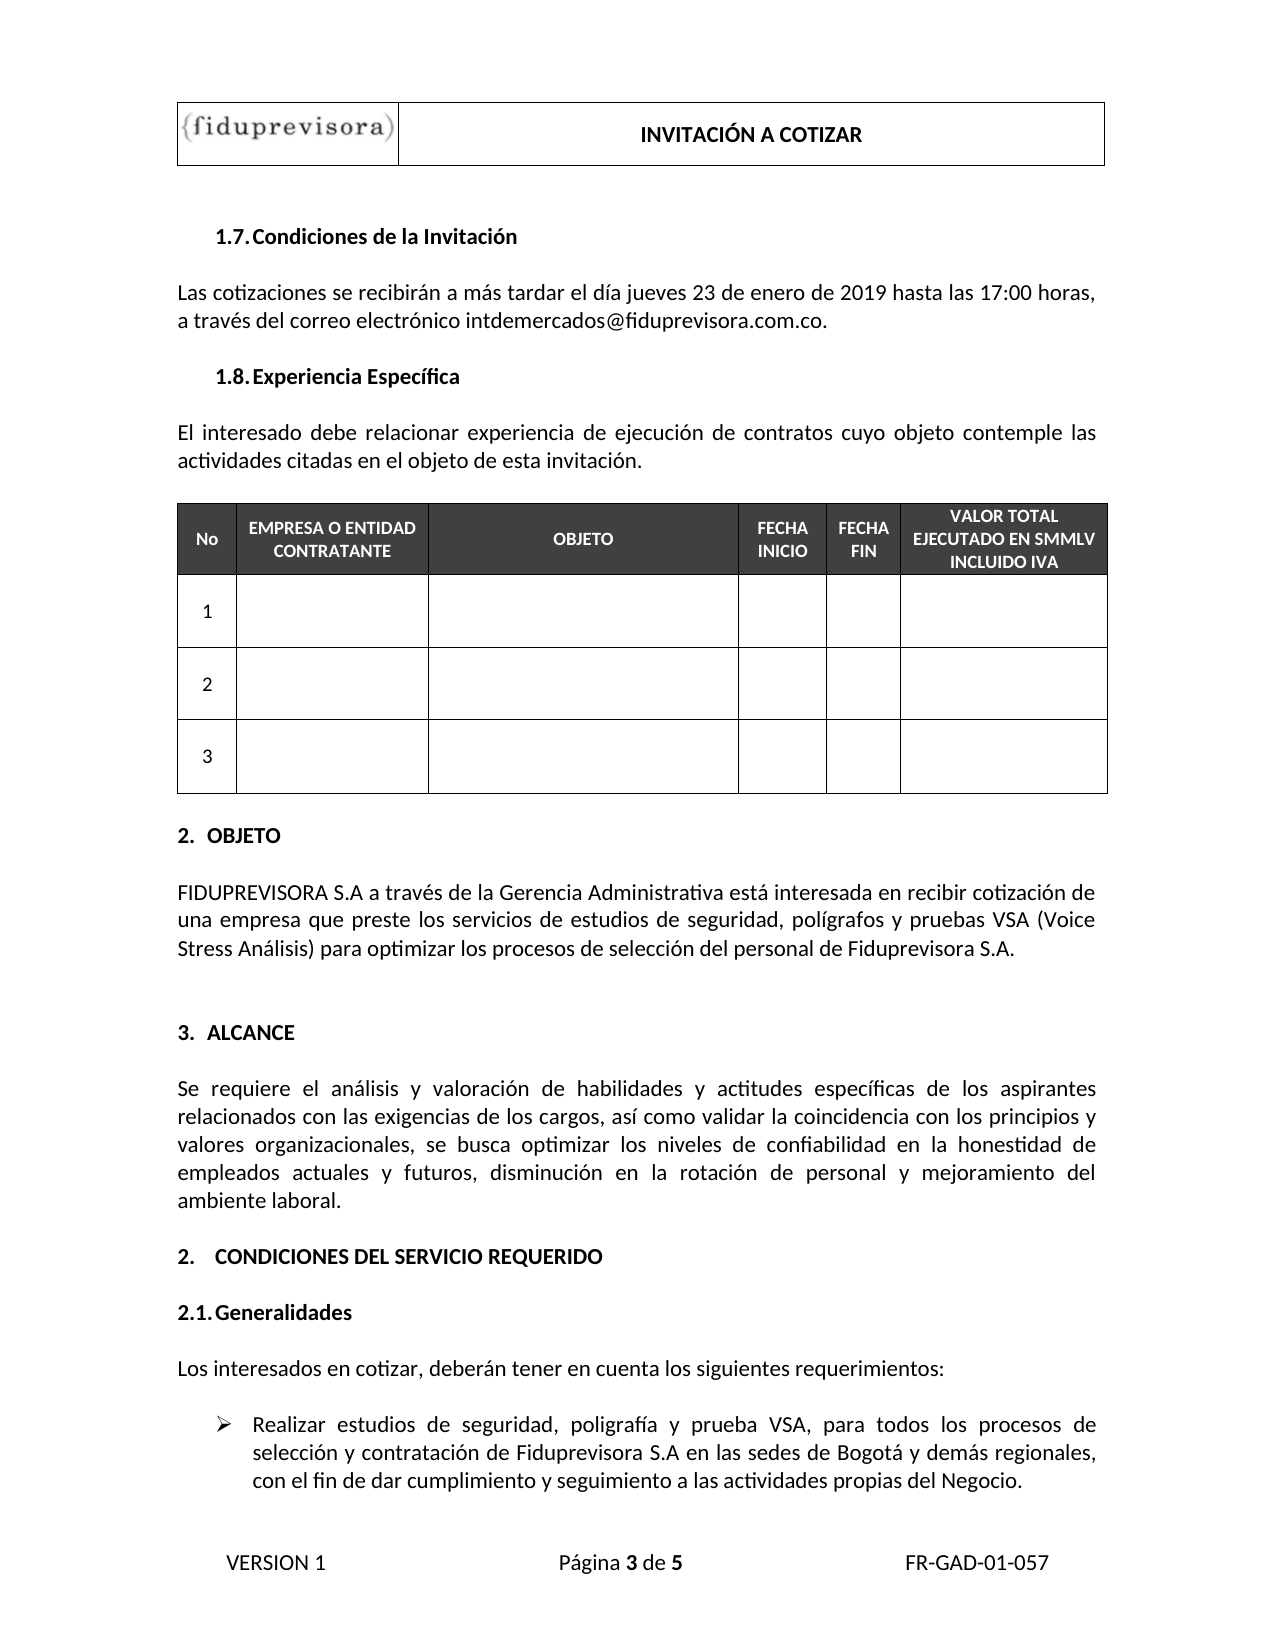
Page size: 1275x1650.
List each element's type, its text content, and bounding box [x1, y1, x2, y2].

table_header No [178, 504, 236, 574]
table_cell 2 [178, 648, 236, 719]
table_cell [429, 648, 738, 719]
list Realizar estudios de seguridad, poligrafía y prueba VSA, para todos los procesos de selección y contratación de Fiduprevisora S.A en las sedes de Bogotá y demás regionales, con el fin de dar cumplimiento y seguimiento a las actividades propias del Negocio. [215, 1410, 1098, 1494]
table_cell [429, 575, 738, 647]
table_header FECHA INICIO [739, 504, 826, 574]
table_cell [827, 575, 900, 647]
table_cell [237, 575, 428, 647]
table_cell [739, 648, 826, 719]
text FIDUPREVISORA S.A a través de la Gerencia Administrativa está interesada en recibir cotización de una empresa que preste los servicios de estudios de seguridad, polígrafos y pruebas VSA (Voice Stress Análisis) para optimizar los procesos de selección del personal de Fiduprevisora S.A. [177, 878, 1098, 962]
table_cell 1 [178, 575, 236, 647]
table_cell [429, 720, 738, 792]
text El interesado debe relacionar experiencia de ejecución de contratos cuyo objeto contemple las actividades citadas en el objeto de esta invitación. [177, 418, 1098, 474]
list Condiciones de la Invitación [215, 222, 1098, 250]
table_header EMPRESA O ENTIDAD CONTRATANTE [237, 504, 428, 574]
list Se requiere el análisis y valoración de habilidades y actitudes específicas de los aspirantes relacionados con las exigencias de los cargos, así como validar la coincidencia con los principios y valores organizacionales, se busca optimizar los niveles de confiabilidad en la honestidad de empleados actuales y futuros, disminución en la rotación de personal y mejoramiento del ambiente laboral. [177, 1074, 1098, 1214]
text Los interesados en cotizar, deberán tener en cuenta los siguientes requerimientos: [177, 1354, 1098, 1382]
text Las cotizaciones se recibirán a más tardar el día jueves 23 de enero de 2019 hasta las 17:00 horas, a través del correo electrónico intdemercados@fiduprevisora.com.co. [177, 278, 1098, 334]
table_cell [739, 575, 826, 647]
table_header VALOR TOTAL EJECUTADO EN SMMLV INCLUIDO IVA [901, 504, 1107, 574]
list Generalidades [177, 1298, 1098, 1326]
list CONDICIONES DEL SERVICIO REQUERIDO [177, 1242, 1098, 1270]
table_cell 3 [178, 720, 236, 792]
table_cell [901, 720, 1107, 792]
table_header FECHA FIN [827, 504, 900, 574]
list Experiencia Específica [215, 362, 1098, 391]
table_cell [901, 648, 1107, 719]
table_cell [237, 720, 428, 792]
table_cell [901, 575, 1107, 647]
table_cell [237, 648, 428, 719]
table_cell [827, 720, 900, 792]
table_header OBJETO [429, 504, 738, 574]
table_cell [739, 720, 826, 792]
picture [180, 103, 397, 149]
list ALCANCE [177, 1018, 1101, 1046]
table_cell [827, 648, 900, 719]
list OBJETO [177, 822, 1101, 849]
